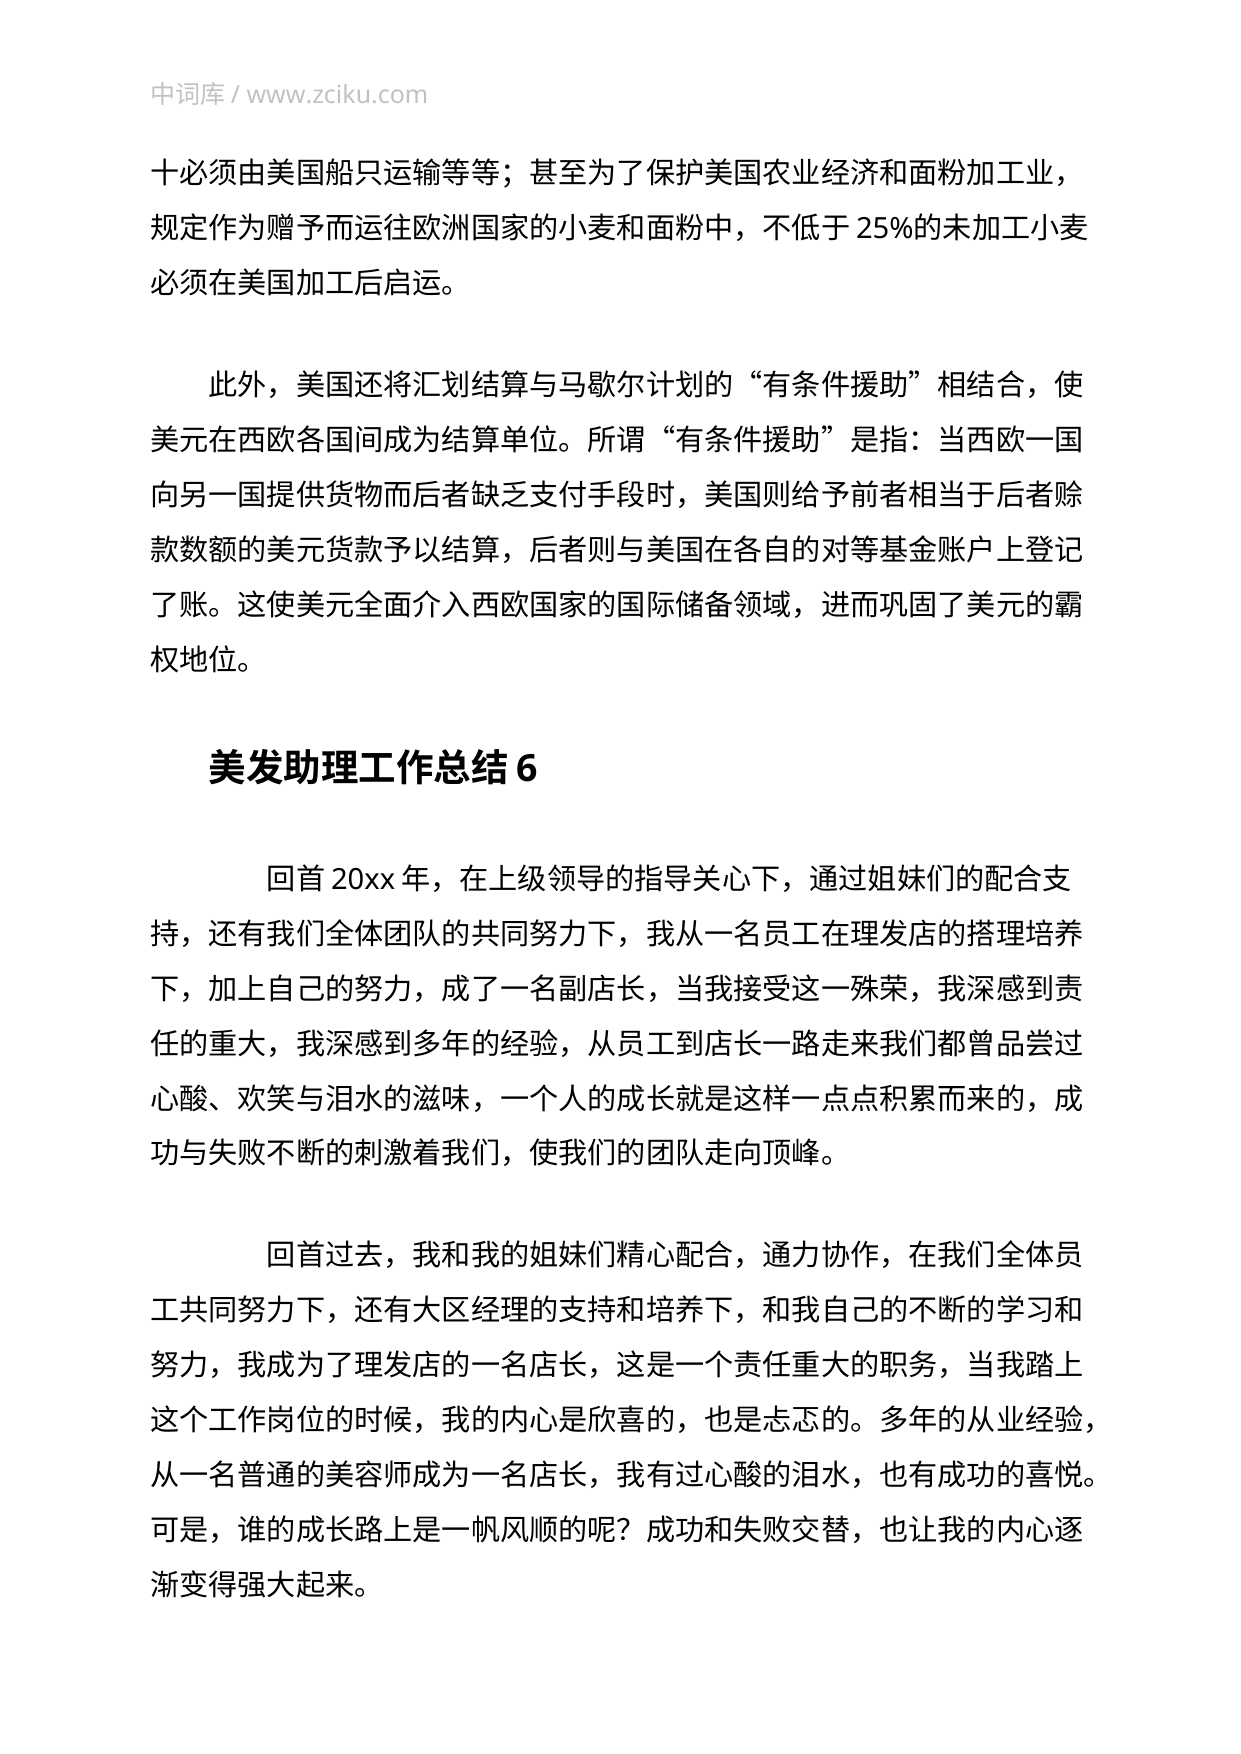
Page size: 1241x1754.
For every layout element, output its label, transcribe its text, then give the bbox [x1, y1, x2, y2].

text 此外，美国还将汇划结算与马歇尔计划的“有条件援助”相结合，使美元在西欧各国间成为结算单位。所谓“有条件援助”是指：当西欧一国向另一国提供货物而后者缺乏支付手段时，美国则给予前者相当于后者赊款数额的美元货款予以结算，后者则与美国在各自的对等基金账户上登记了账。这使美元全面介入西欧国家的国际储备领域，进而巩固了美元的霸权地位。 [150, 362, 1090, 678]
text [150, 150, 1090, 302]
text 回首20xx年，在上级领导的指导关心下，通过姐妹们的配合支持，还有我们全体团队的共同努力下，我从一名员工在理发店的搭理培养下，加上自己的努力，成了一名副店长，当我接受这一殊荣，我深感到责任的重大，我深感到多年的经验，从员工到店长一路走来我们都曾品尝过心酸、欢笑与泪水的滋味，一个人的成长就是这样一点点积累而来的，成功与失败不断的刺激着我们，使我们的团队走向顶峰。 [150, 856, 1090, 1172]
text 回首过去，我和我的姐妹们精心配合，通力协作，在我们全体员工共同努力下，还有大区经理的支持和培养下，和我自己的不断的学习和努力，我成为了理发店的一名店长，这是一个责任重大的职务，当我踏上这个工作岗位的时候，我的内心是欣喜的，也是忐忑的。多年的从业经验，从一名普通的美容师成为一名店长，我有过心酸的泪水，也有成功的喜悦。可是，谁的成长路上是一帆风顺的呢？成功和失败交替，也让我的内心逐渐变得强大起来。 [150, 1232, 1090, 1604]
text 美发助理工作总结6 [150, 738, 1090, 792]
